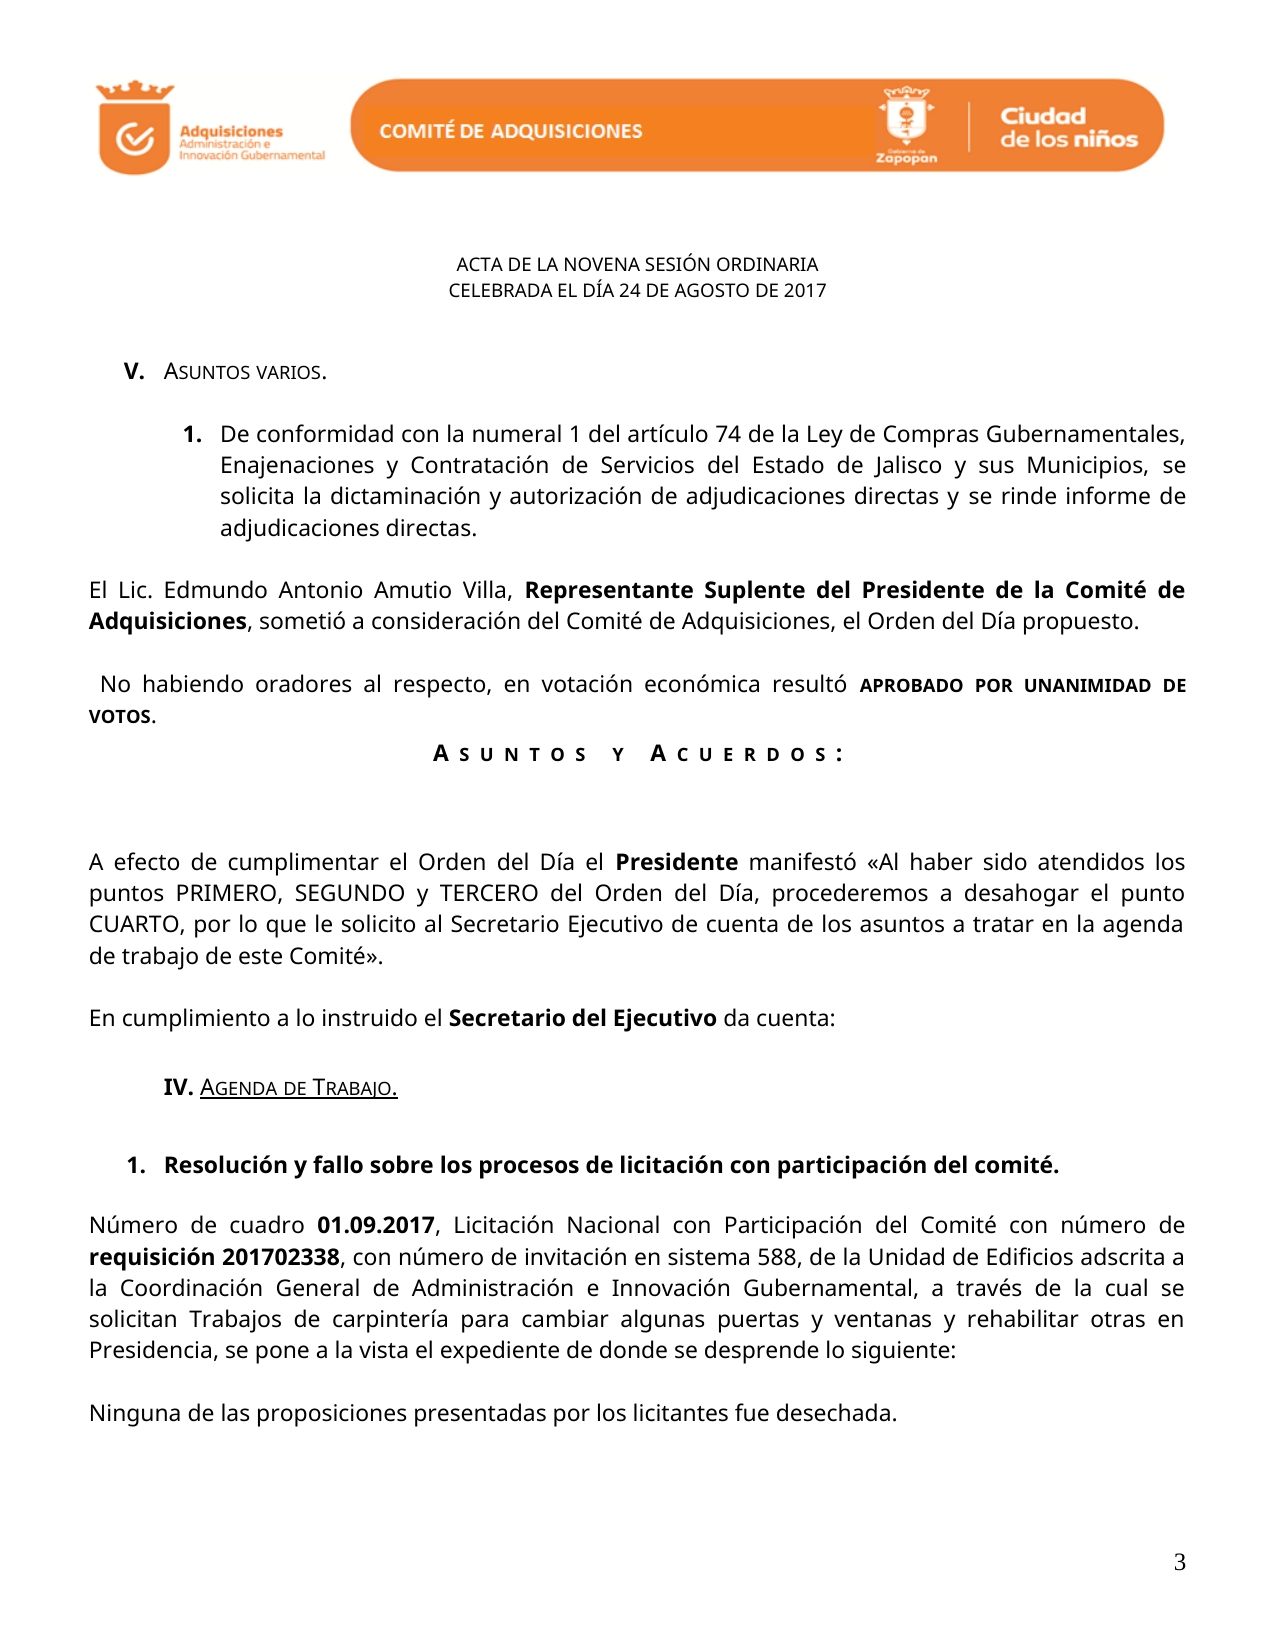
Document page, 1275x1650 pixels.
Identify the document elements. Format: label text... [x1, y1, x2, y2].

text Asuntos y Acuerdos: [89, 730, 1186, 768]
text El Lic. Edmundo Antonio Amutio Villa, Representante Suplente del Presidente de la Comité de Adquisiciones, sometió a consideración del Comité de Adquisiciones, el Orden del Día propuesto. [89, 574, 1186, 636]
text A efecto de cumplimentar el Orden del Día el Presidente manifestó «Al haber sido atendidos los puntos PRIMERO, SEGUNDO y TERCERO del Orden del Día, procederemos a desahogar el punto CUARTO, por lo que le solicito al Secretario Ejecutivo de cuenta de los asuntos a tratar en la agenda de trabajo de este Comité». [89, 846, 1186, 971]
text IV. Agenda de Trabajo. [89, 1064, 1186, 1102]
text Ninguna de las proposiciones presentadas por los licitantes fue desechada. [89, 1397, 1186, 1428]
list De conformidad con la numeral 1 del artículo 74 de la Ley de Compras Gubernamentales, Enajenaciones y Contratación de Servicios del Estado de Jalisco y sus Municipios, se solicita la dictaminación y autorización de adjudicaciones directas y se rinde informe de adjudicaciones directas. [182, 418, 1186, 543]
text No habiendo oradores al respecto, en votación económica resultó aprobado por unanimidad de votos. [89, 668, 1186, 730]
text En cumplimiento a lo instruido el Secretario del Ejecutivo da cuenta: [89, 1002, 1186, 1033]
list Asuntos varios. [145, 355, 1186, 386]
text Número de cuadro 01.09.2017, Licitación Nacional con Participación del Comité con número de requisición 201702338, con número de invitación en sistema 588, de la Unidad de Edificios adscrita a la Coordinación General de Administración e Innovación Gubernamental, a través de la cual se solicitan Trabajos de carpintería para cambiar algunas puertas y ventanas y rehabilitar otras en Presidencia, se pone a la vista el expediente de donde se desprende lo siguiente: [89, 1209, 1186, 1366]
list Resolución y fallo sobre los procesos de licitación con participación del comité. [126, 1149, 1186, 1180]
picture [88, 73, 1172, 178]
